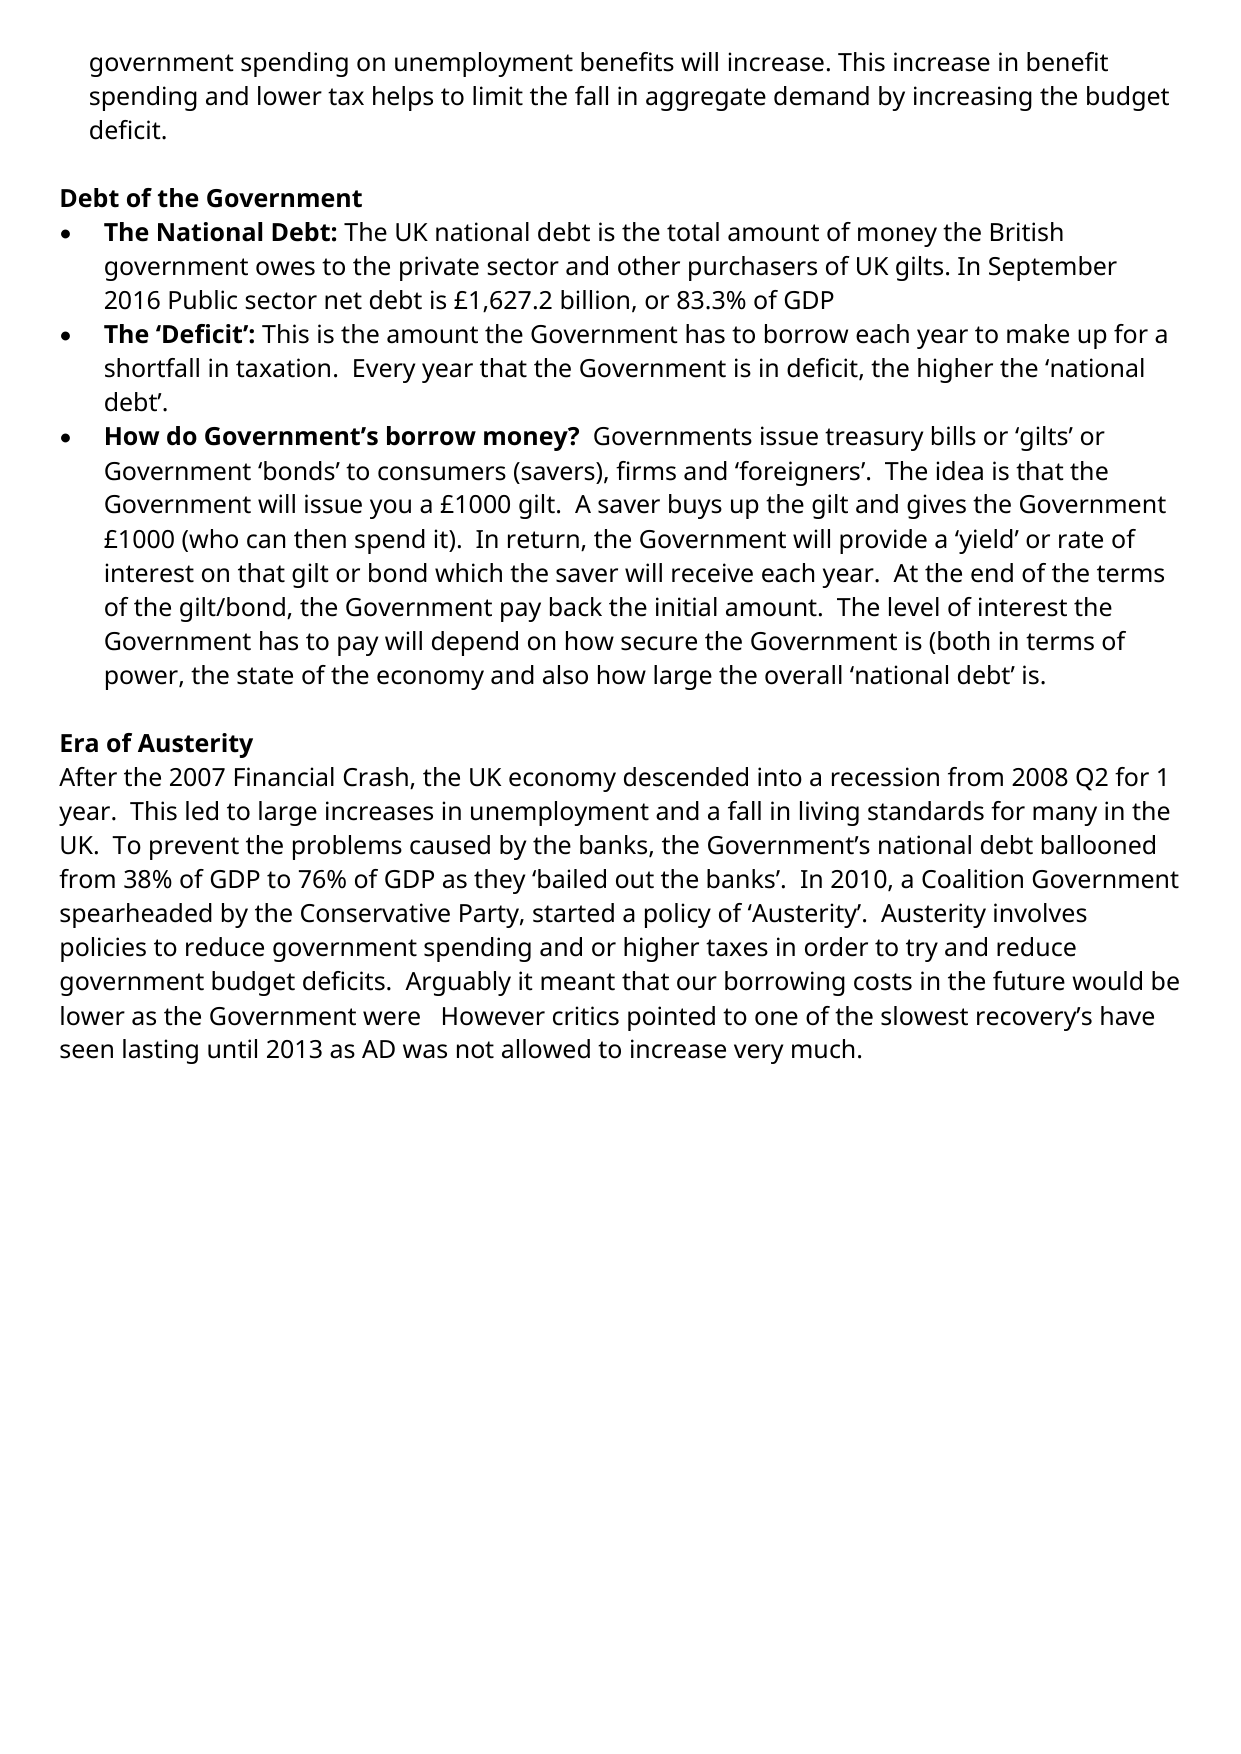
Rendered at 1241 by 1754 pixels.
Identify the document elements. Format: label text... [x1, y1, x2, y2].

list How do Government’s borrow money? Governments issue treasury bills or ‘gilts’ or Government ‘bonds’ to consumers (savers), firms and ‘foreigners’. The idea is that the Government will issue you a £1000 gilt. A saver buys up the gilt and gives the Government £1000 (who can then spend it). In return, the Government will provide a ‘yield’ or rate of interest on that gilt or bond which the saver will receive each year. At the end of the terms of the gilt/bond, the Government pay back the initial amount. The level of interest the Government has to pay will depend on how secure the Government is (both in terms of power, the state of the economy and also how large the overall ‘national debt’ is. [59, 419, 1181, 692]
list The National Debt: The UK national debt is the total amount of money the British government owes to the private sector and other purchasers of UK gilts. In September 2016 Public sector net debt is £1,627.2 billion, or 83.3% of GDP [59, 215, 1181, 317]
text Debt of the Government [59, 181, 1181, 215]
list The ‘Deficit’: This is the amount the Government has to borrow each year to make up for a shortfall in taxation. Every year that the Government is in deficit, the higher the ‘national debt’. [59, 317, 1181, 419]
text After the 2007 Financial Crash, the UK economy descended into a recession from 2008 Q2 for 1 year. This led to large increases in unemployment and a fall in living standards for many in the UK. To prevent the problems caused by the banks, the Government’s national debt ballooned from 38% of GDP to 76% of GDP as they ‘bailed out the banks’. In 2010, a Coalition Government spearheaded by the Conservative Party, started a policy of ‘Austerity’. Austerity involves policies to reduce government spending and or higher taxes in order to try and reduce government budget deficits. Arguably it meant that our borrowing costs in the future would be lower as the Government were However critics pointed to one of the slowest recovery’s have seen lasting until 2013 as AD was not allowed to increase very much. [59, 760, 1181, 1066]
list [67, 44, 1181, 147]
text Era of Austerity [59, 726, 1181, 760]
